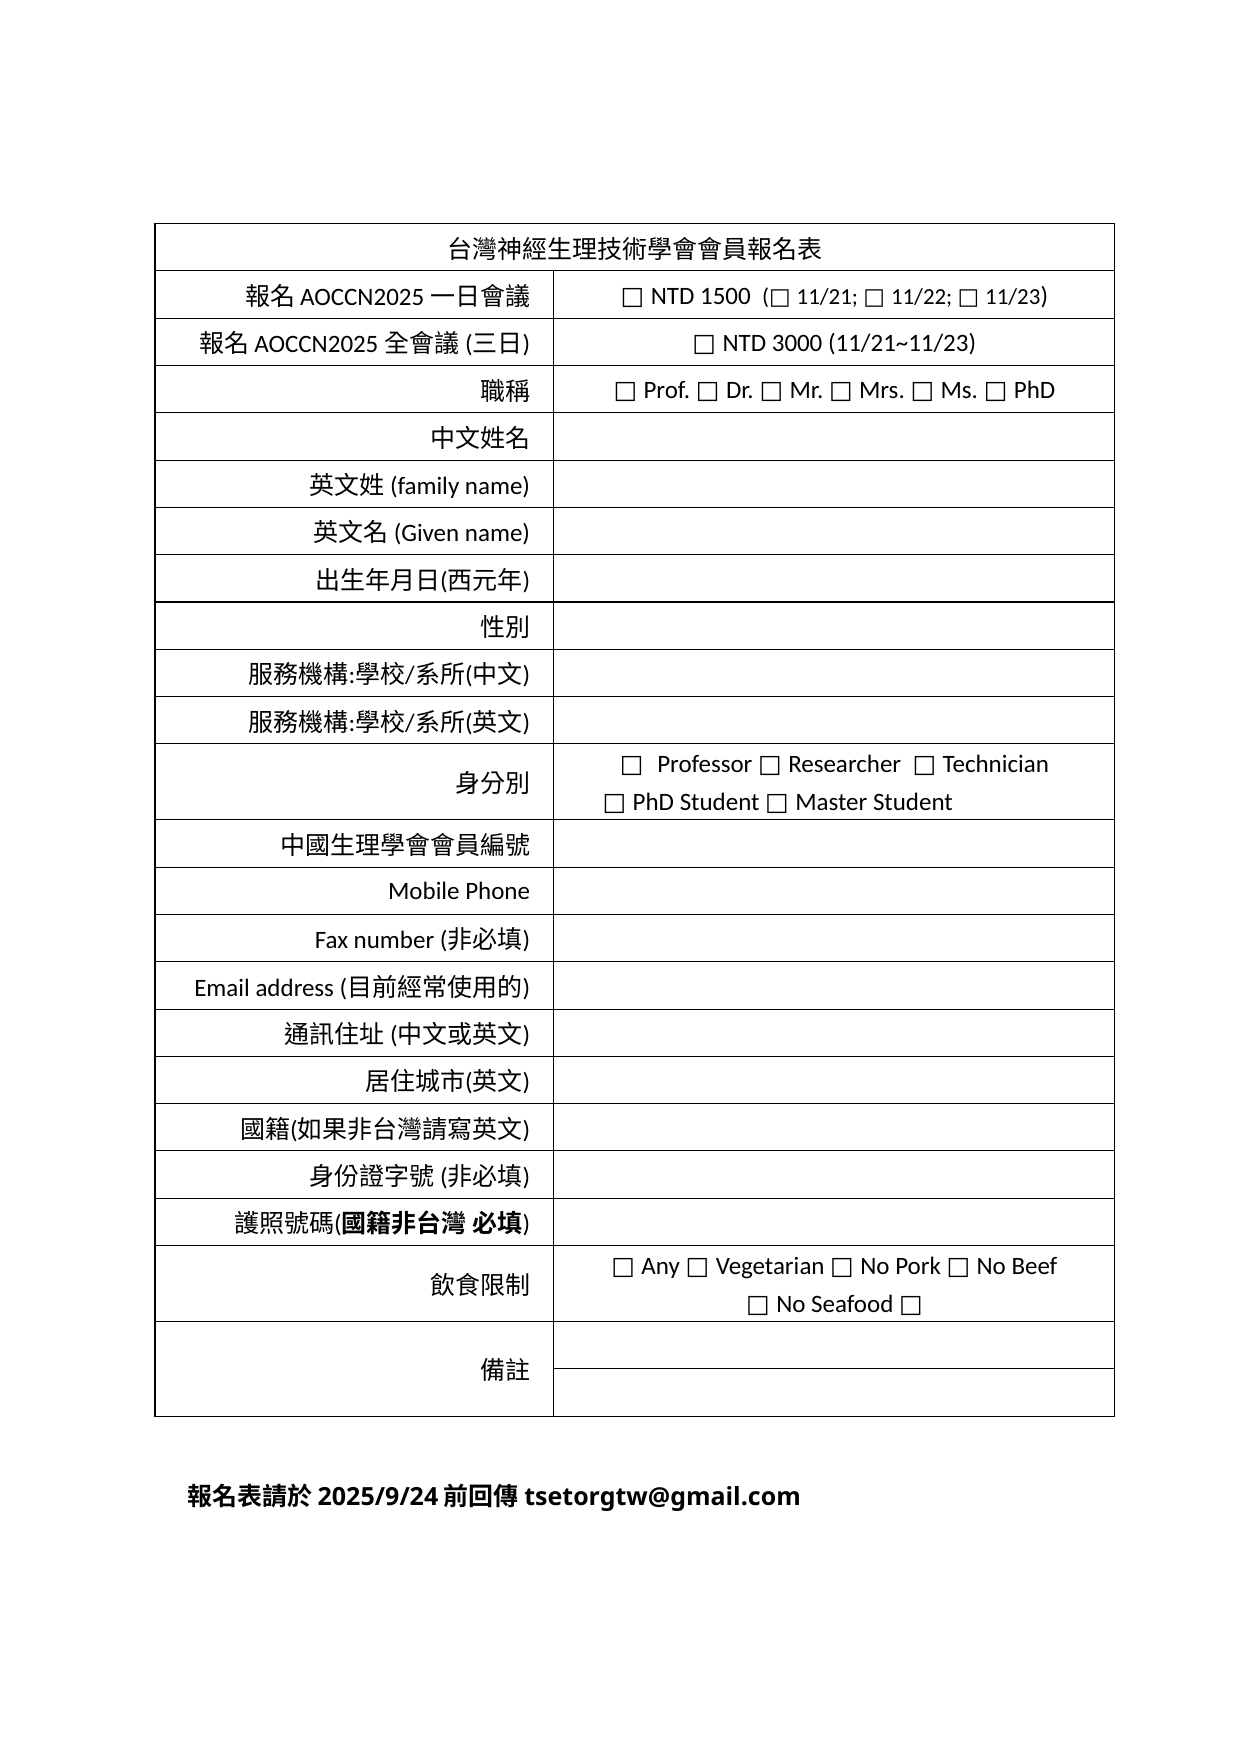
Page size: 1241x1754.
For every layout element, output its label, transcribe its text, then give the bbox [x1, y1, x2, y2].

table_cell 出生年月日(西元年) [156, 555, 553, 601]
table_header 台灣神經生理技術學會會員報名表 [156, 224, 1114, 270]
table_cell 性別 [156, 603, 553, 649]
table_cell [554, 508, 1114, 554]
table_cell 英文姓 (family name) [156, 461, 553, 507]
table_cell [554, 1369, 1114, 1416]
table_cell [554, 1151, 1114, 1198]
table_cell [554, 1104, 1114, 1150]
table_cell [554, 555, 1114, 601]
table_cell 報名AOCCN2025 全會議 (三日) [156, 319, 553, 365]
table_cell [554, 1322, 1114, 1368]
table_cell 英文名 (Given name) [156, 508, 553, 554]
table_cell 護照號碼(國籍非台灣 必填) [156, 1199, 553, 1245]
table_cell 飲食限制 [156, 1246, 553, 1321]
table_cell Mobile Phone [156, 868, 553, 914]
table_cell Email address (目前經常使用的) [156, 962, 553, 1008]
table_cell 居住城市(英文) [156, 1057, 553, 1103]
table_cell □ Any □ Vegetarian □ No Pork □ No Beef □ No Seafood □ [554, 1246, 1114, 1321]
table_cell [554, 650, 1114, 696]
table_cell [554, 1010, 1114, 1056]
table_cell [554, 820, 1114, 867]
table_cell [554, 1199, 1114, 1245]
table_cell Fax number (非必填) [156, 915, 553, 961]
table_cell □ Prof. □ Dr. □ Mr. □ Mrs. □ Ms. □ PhD [554, 366, 1114, 412]
table_cell 身份證字號 (非必填) [156, 1151, 553, 1198]
table_cell 服務機構:學校/系所(中文) [156, 650, 553, 696]
table_cell [554, 915, 1114, 961]
table_cell 中文姓名 [156, 413, 553, 459]
table_cell [554, 962, 1114, 1008]
table_cell [554, 697, 1114, 743]
table_cell 服務機構:學校/系所(英文) [156, 697, 553, 743]
table_cell □ NTD 3000 (11/21~11/23) [554, 319, 1114, 365]
table_cell □ NTD 1500 (□ 11/21; □ 11/22; □ 11/23) [554, 271, 1114, 318]
table_cell 身分別 [156, 744, 553, 819]
table_cell [554, 603, 1114, 649]
table_cell [554, 413, 1114, 459]
table_cell Professor □ Researcher □ Technician □ PhD Student □ Master Student [554, 744, 1114, 819]
table_cell 中國生理學會會員編號 [156, 820, 553, 867]
table_cell 通訊住址 (中文或英文) [156, 1010, 553, 1056]
table_cell 職稱 [156, 366, 553, 412]
table_cell 報名AOCCN2025 一日會議 [156, 271, 553, 318]
table_cell [554, 461, 1114, 507]
text 報名表請於2025/9/24前回傳 tsetorgtw@gmail.com [187, 1476, 1053, 1513]
table_cell 國籍(如果非台灣請寫英文) [156, 1104, 553, 1150]
table_cell [554, 1057, 1114, 1103]
table_cell [554, 868, 1114, 914]
table_cell 備註 [156, 1322, 553, 1416]
